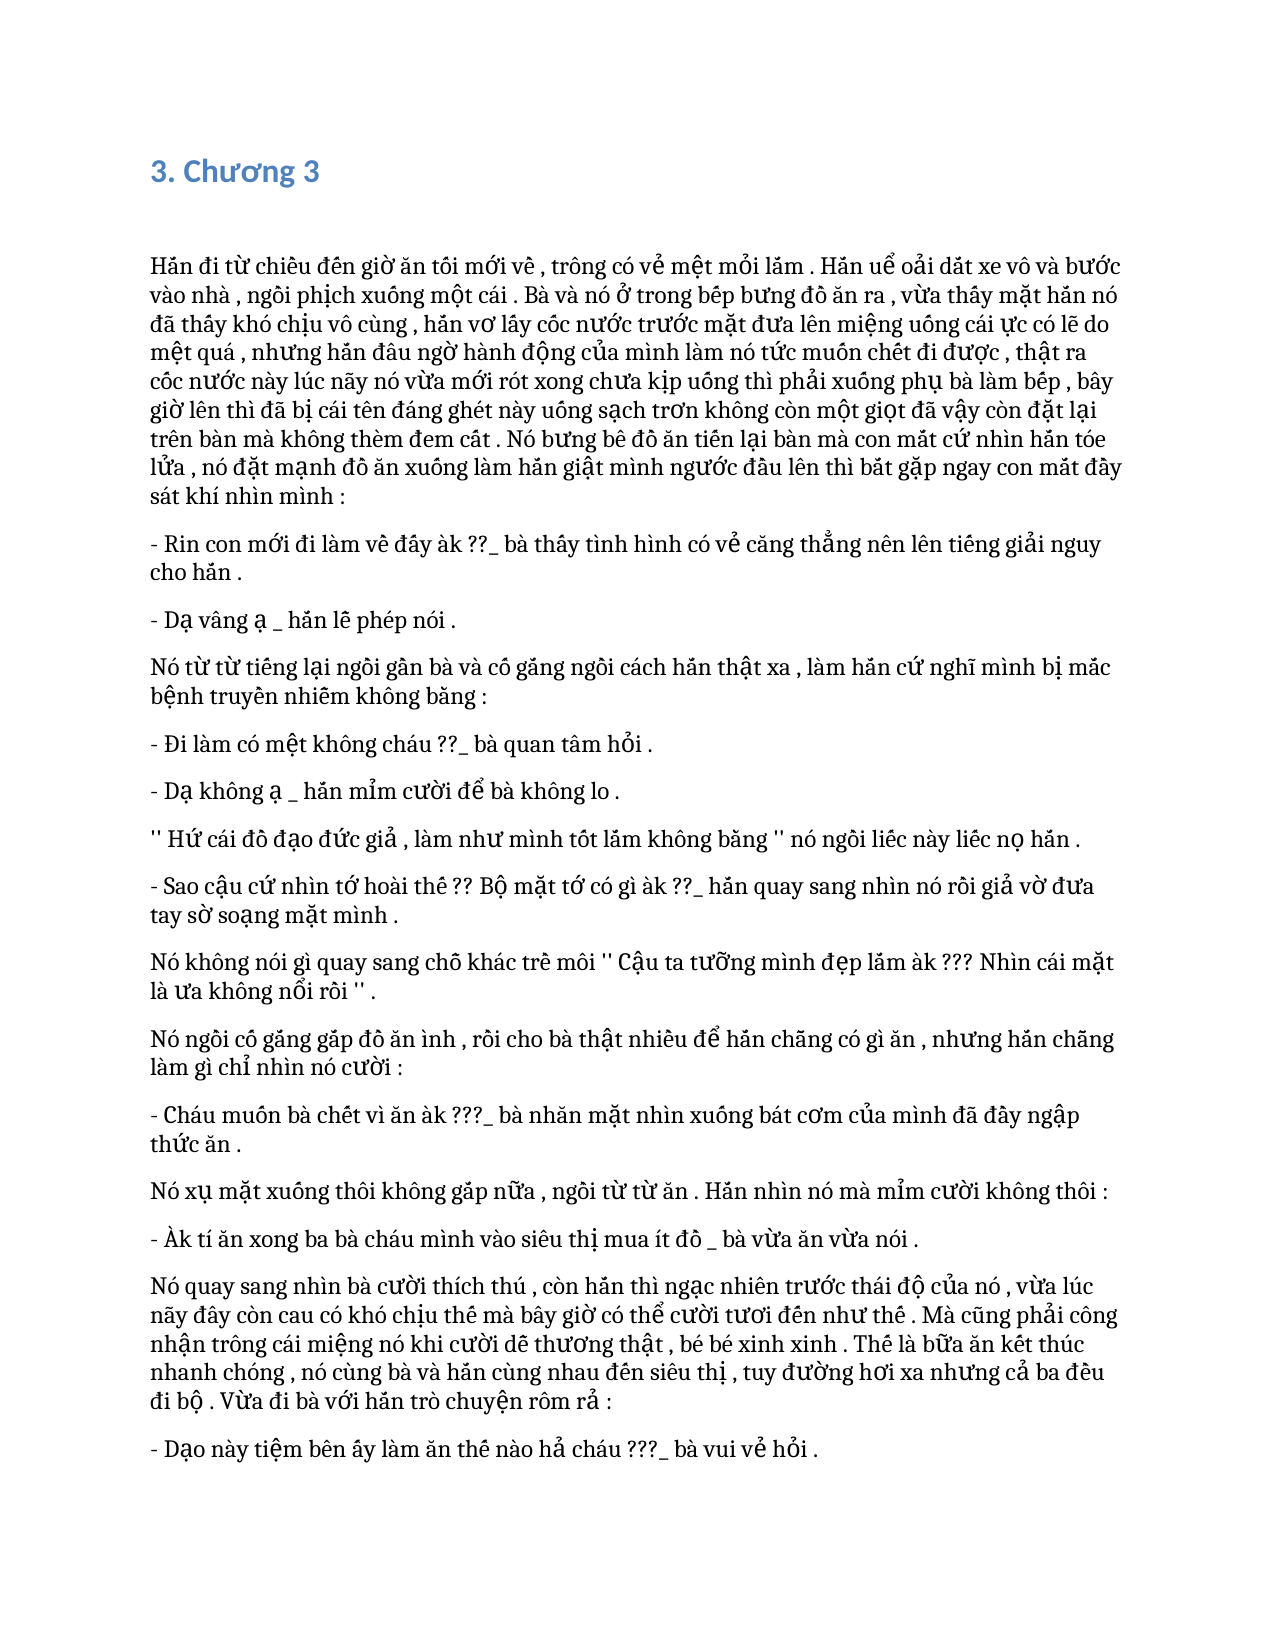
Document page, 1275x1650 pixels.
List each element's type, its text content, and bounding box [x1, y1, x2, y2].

text - Cháu muốn bà chết vì ăn àk ???_ bà nhăn mặt nhìn xuống bát cơm của mình đã đầy ngập thức ăn . [150, 1101, 1125, 1158]
text '' Hứ cái đồ đạo đức giả , làm như mình tốt lắm không bằng '' nó ngồi liếc này liếc nọ hắn . [150, 824, 1125, 853]
text - Dạo này tiệm bên ấy làm ăn thế nào hả cháu ???_ bà vui vẻ hỏi . [150, 1434, 1125, 1463]
text Nó không nói gì quay sang chỗ khác trề môi '' Cậu ta tưỡng mình đẹp lắm àk ??? Nhìn cái mặt là ưa không nổi rồi '' . [150, 948, 1125, 1006]
subtitle 3. Chương 3 [150, 150, 1125, 191]
text Nó quay sang nhìn bà cười thích thú , còn hắn thì ngạc nhiên trước thái độ của nó , vừa lúc nãy đây còn cau có khó chịu thế mà bây giờ có thể cười tươi đến như thế . Mà cũng phải công nhận trông cái miệng nó khi cười dễ thương thật , bé bé xinh xinh . Thế là bữa ăn kết thúc nhanh chóng , nó cùng bà và hắn cùng nhau đến siêu thị , tuy đường hơi xa nhưng cả ba đều đi bộ . Vừa đi bà với hắn trò chuyện rôm rả : [150, 1272, 1125, 1416]
text - Dạ không ạ _ hắn mỉm cười để bà không lo . [150, 777, 1125, 806]
text - Àk tí ăn xong ba bà cháu mình vào siêu thị mua ít đồ _ bà vừa ăn vừa nói . [150, 1224, 1125, 1253]
text - Sao cậu cứ nhìn tớ hoài thế ?? Bộ mặt tớ có gì àk ??_ hắn quay sang nhìn nó rồi giả vờ đưa tay sờ soạng mặt mình . [150, 872, 1125, 929]
text - Rin con mới đi làm về đấy àk ??_ bà thấy tình hình có vẻ căng thẳng nên lên tiếng giải nguy cho hắn . [150, 529, 1125, 587]
text Hắn đi từ chiều đến giờ ăn tối mới về , trông có vẻ mệt mỏi lắm . Hắn uể oải dắt xe vô và bước vào nhà , ngồi phịch xuống một cái . Bà và nó ở trong bếp bưng đồ ăn ra , vừa thấy mặt hắn nó đã thấy khó chịu vô cùng , hắn vơ lấy cốc nước trước mặt đưa lên miệng uống cái ực có lẽ do mệt quá , nhưng hắn đâu ngờ hành động của mình làm nó tức muốn chết đi được , thật ra cốc nước này lúc nãy nó vừa mới rót xong chưa kịp uống thì phải xuống phụ bà làm bếp , bây giờ lên thì đã bị cái tên đáng ghét này uống sạch trơn không còn một giọt đã vậy còn đặt lại trên bàn mà không thèm đem cất . Nó bưng bê đồ ăn tiến lại bàn mà con mắt cứ nhìn hắn tóe lửa , nó đặt mạnh đồ ăn xuống làm hắn giật mình ngước đầu lên thì bắt gặp ngay con mắt đầy sát khí nhìn mình : [150, 194, 1125, 511]
text - Dạ vâng ạ _ hắn lễ phép nói . [150, 606, 1125, 634]
text Nó ngồi cố gắng gắp đồ ăn ình , rồi cho bà thật nhiều để hắn chẵng có gì ăn , nhưng hắn chẵng làm gì chỉ nhìn nó cười : [150, 1024, 1125, 1082]
text - Đi làm có mệt không cháu ??_ bà quan tâm hỏi . [150, 729, 1125, 758]
text Nó xụ mặt xuống thôi không gắp nữa , ngồi từ từ ăn . Hắn nhìn nó mà mỉm cười không thôi : [150, 1177, 1125, 1206]
text Nó từ từ tiếng lại ngồi gần bà và cố gắng ngồi cách hắn thật xa , làm hắn cứ nghĩ mình bị mắc bệnh truyền nhiễm không bằng : [150, 653, 1125, 711]
